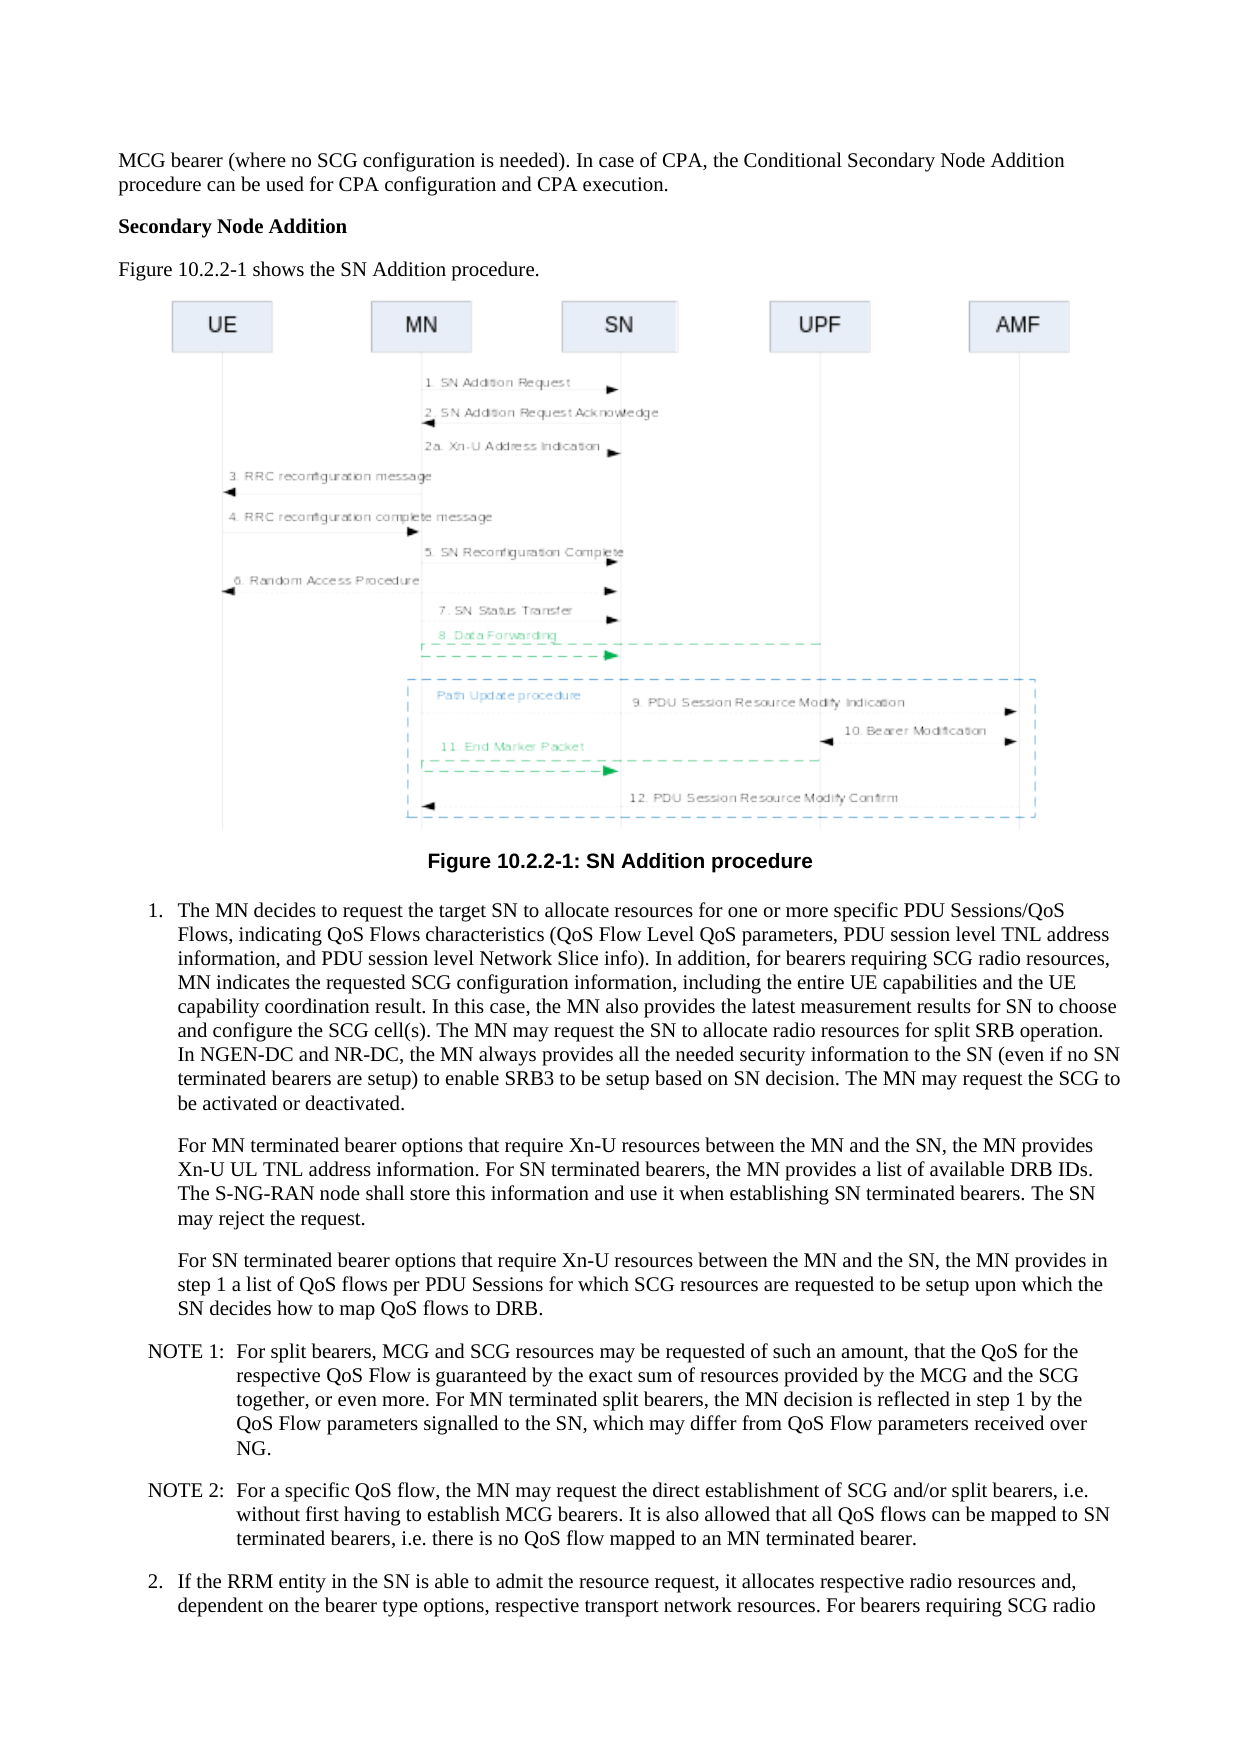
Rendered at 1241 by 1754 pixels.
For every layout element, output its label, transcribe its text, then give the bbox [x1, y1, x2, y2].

text Figure 10.2.2-1: SN Addition procedure [118, 849, 1122, 873]
text 1. The MN decides to request the target SN to allocate resources for one or more specific PDU Sessions/QoS Flows, indicating QoS Flows characteristics (QoS Flow Level QoS parameters, PDU session level TNL address information, and PDU session level Network Slice info). In addition, for bearers requiring SCG radio resources, MN indicates the requested SCG configuration information, including the entire UE capabilities and the UE capability coordination result. In this case, the MN also provides the latest measurement results for SN to choose and configure the SCG cell(s). The MN may request the SN to allocate radio resources for split SRB operation. In NGEN-DC and NR-DC, the MN always provides all the needed security information to the SN (even if no SN terminated bearers are setup) to enable SRB3 to be setup based on SN decision. The MN may request the SCG to be activated or deactivated. [148, 898, 1122, 1114]
text For SN terminated bearer options that require Xn-U resources between the MN and the SN, the MN provides in step 1 a list of QoS flows per PDU Sessions for which SCG resources are requested to be setup upon which the SN decides how to map QoS flows to DRB. [148, 1248, 1122, 1320]
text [148, 1569, 1122, 1617]
text Figure 10.2.2-1 shows the SN Addition procedure. [118, 257, 1122, 281]
text NOTE 2: For a specific QoS flow, the MN may request the direct establishment of SCG and/or split bearers, i.e. without first having to establish MCG bearers. It is also allowed that all QoS flows can be mapped to SN terminated bearers, i.e. there is no QoS flow mapped to an MN terminated bearer. [148, 1478, 1122, 1550]
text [118, 147, 1122, 196]
text NOTE 1: For split bearers, MCG and SCG resources may be requested of such an amount, that the QoS for the respective QoS Flow is guaranteed by the exact sum of resources provided by the MCG and the SCG together, or even more. For MN terminated split bearers, the MN decision is reflected in step 1 by the QoS Flow parameters signalled to the SN, which may differ from QoS Flow parameters received over NG. [148, 1339, 1122, 1459]
text Secondary Node Addition [118, 214, 1122, 238]
text For MN terminated bearer options that require Xn-U resources between the MN and the SN, the MN provides Xn-U UL TNL address information. For SN terminated bearers, the MN provides a list of available DRB IDs. The S-NG-RAN node shall store this information and use it when establishing SN terminated bearers. The SN may reject the request. [148, 1133, 1122, 1229]
